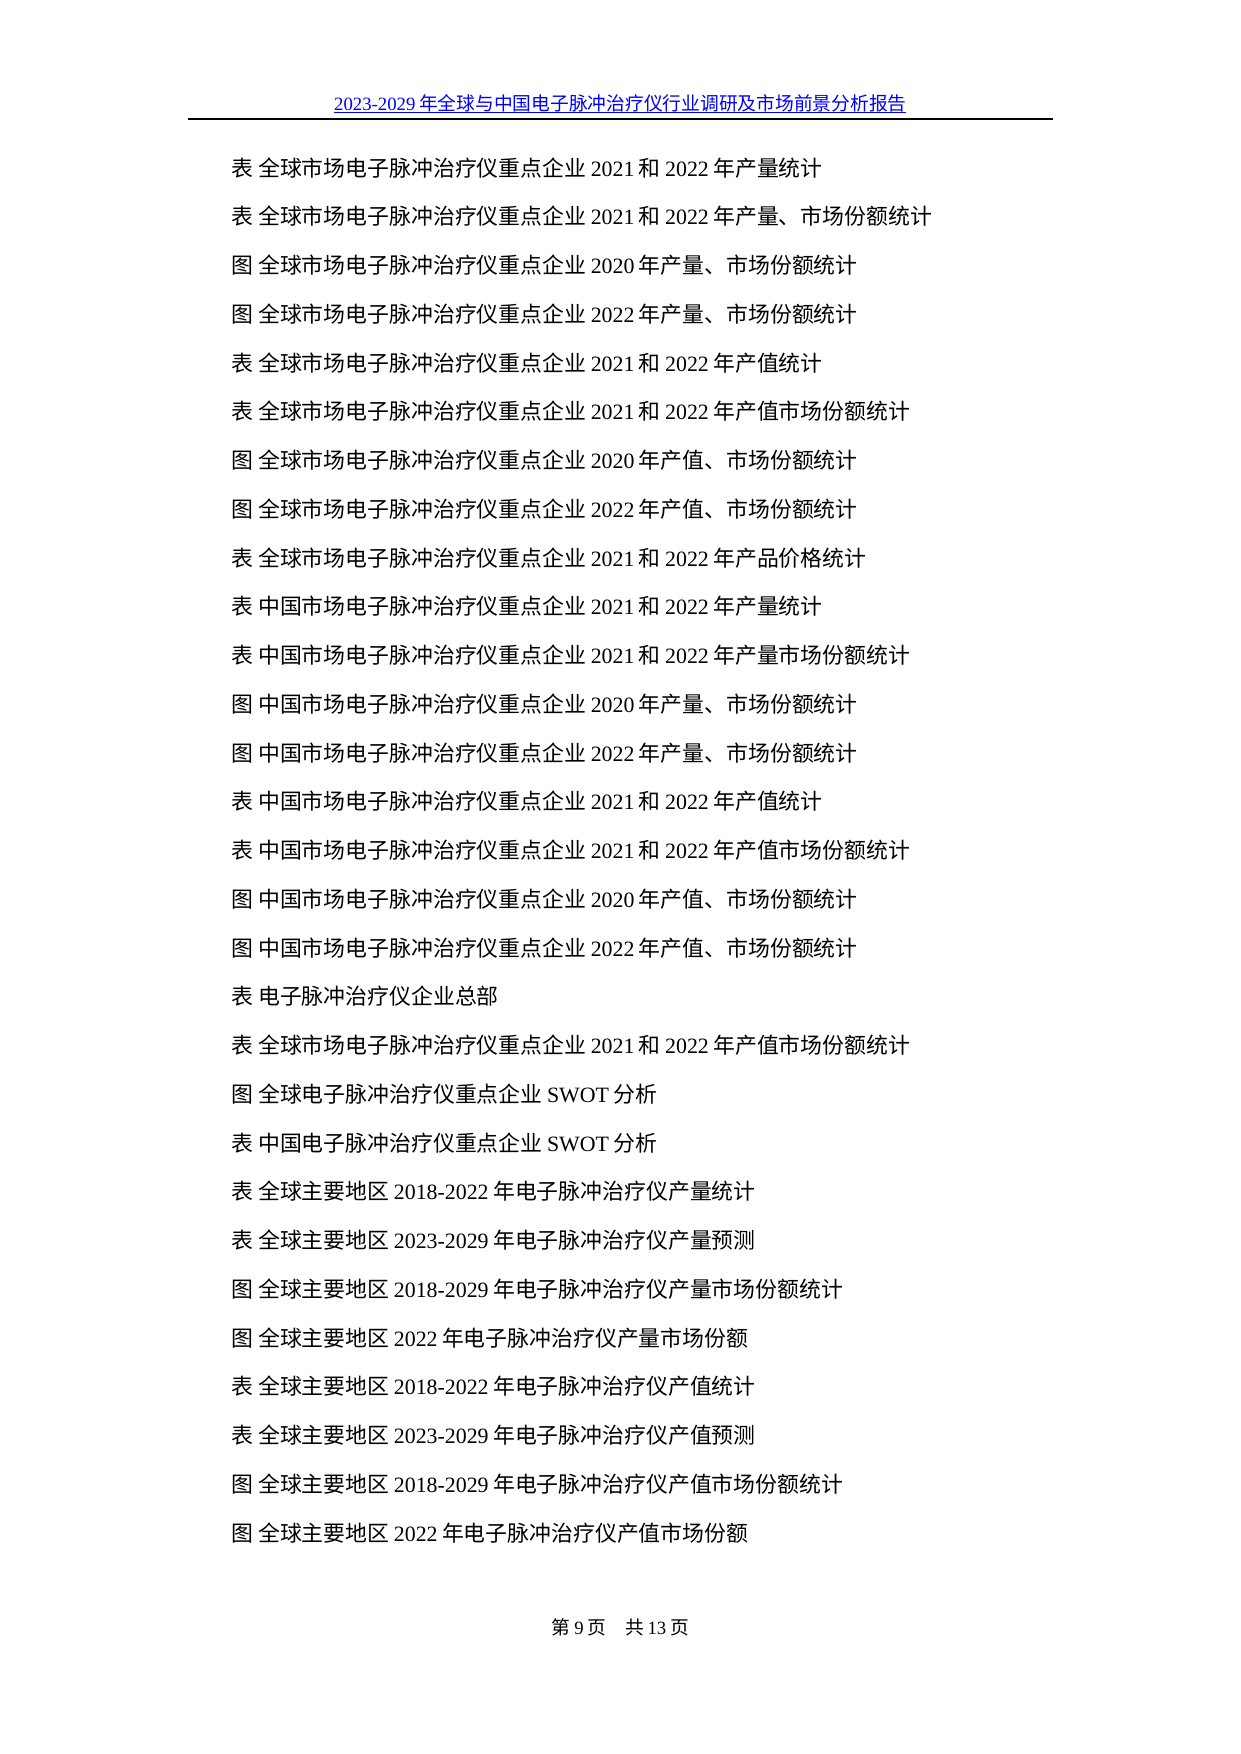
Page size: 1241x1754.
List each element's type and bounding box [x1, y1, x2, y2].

text [187, 150, 1053, 1548]
